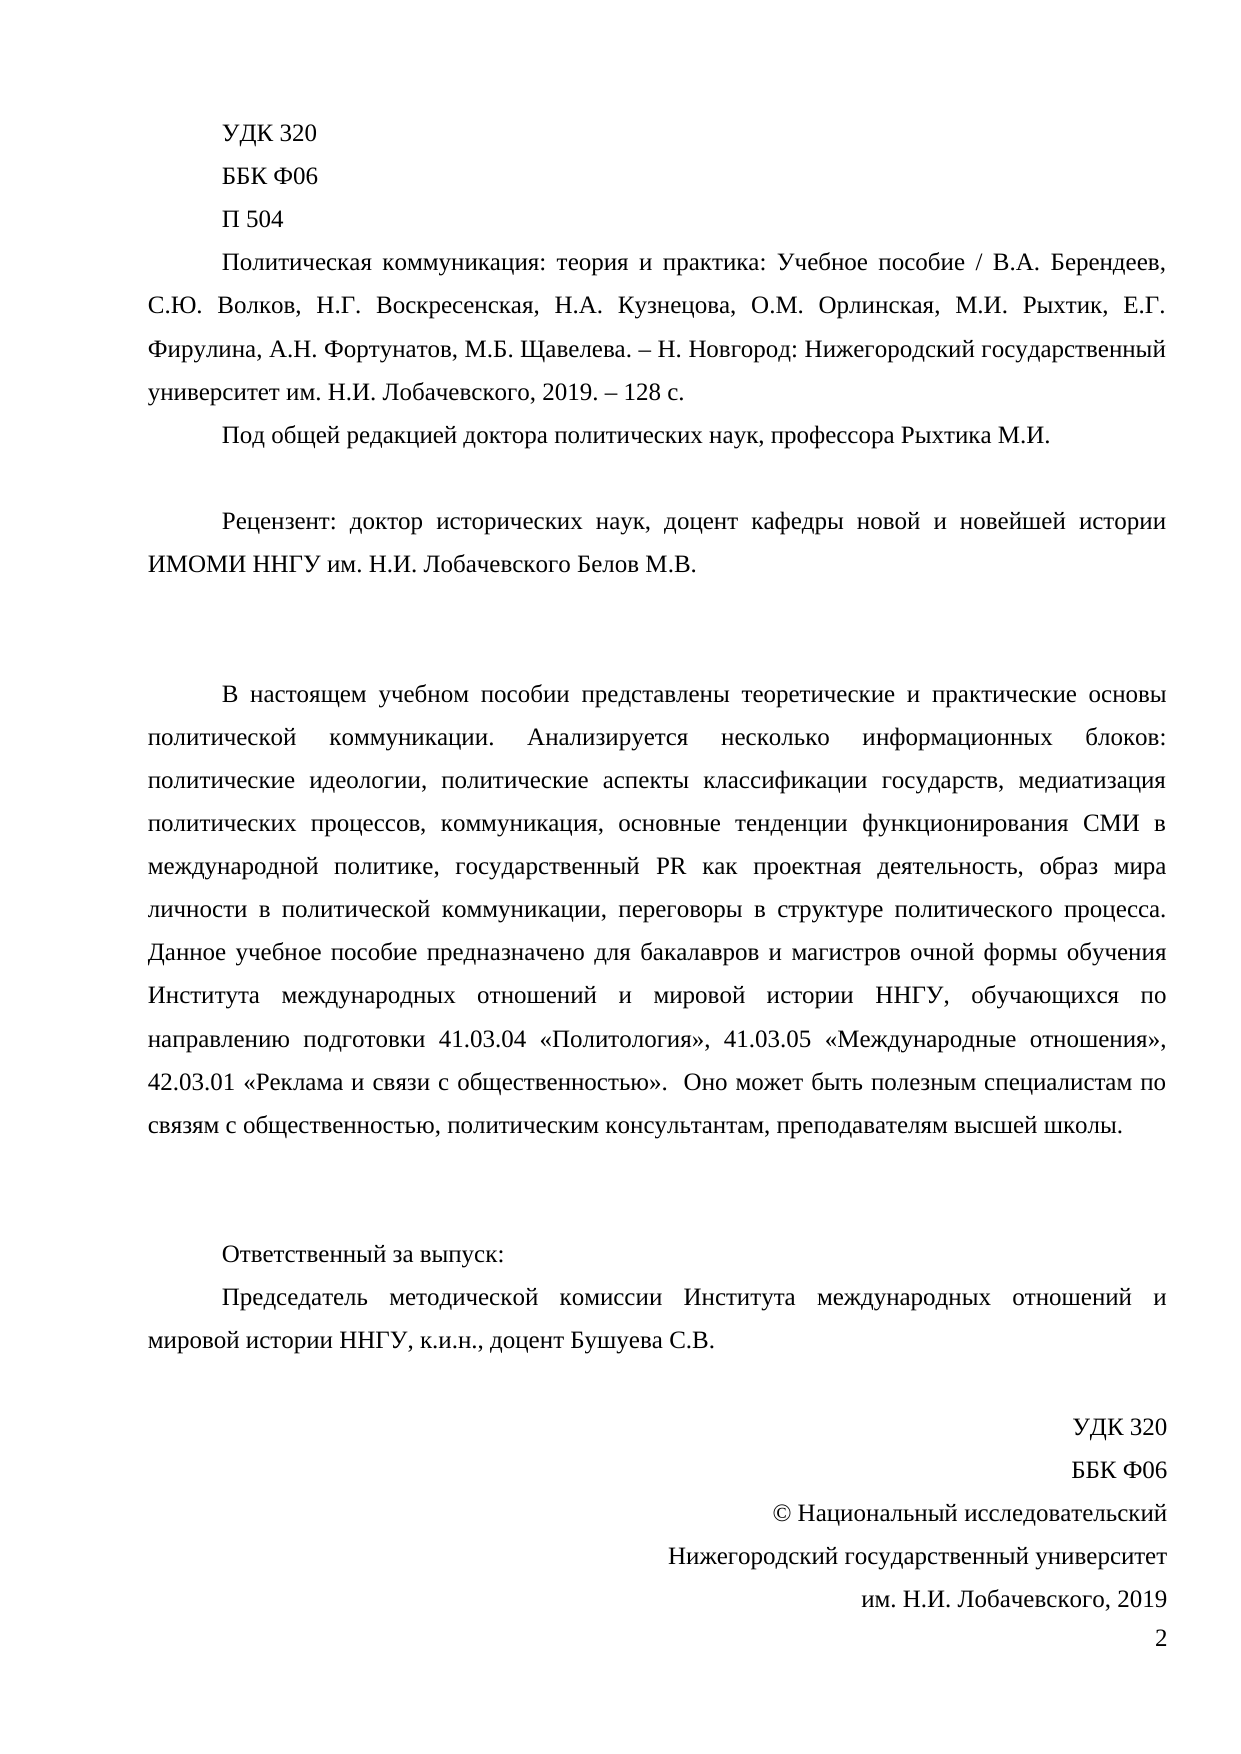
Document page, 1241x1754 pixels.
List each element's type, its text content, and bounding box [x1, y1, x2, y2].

text Политическая коммуникация: теория и практика: Учебное пособие / В.А. Берендеев, С.Ю. Волков, Н.Г. Воскресенская, Н.А. Кузнецова, О.М. Орлинская, М.И. Рыхтик, Е.Г. Фирулина, А.Н. Фортунатов, М.Б. Щавелева. – Н. Новгород: Нижегородский государственный университет им. Н.И. Лобачевского, 2019. – 128 с. [148, 247, 1167, 406]
text УДК 320 [148, 1412, 1167, 1441]
text Председатель методической комиссии Института международных отношений и мировой истории ННГУ, к.и.н., доцент Бушуева С.В. [148, 1282, 1167, 1354]
text П 504 [148, 204, 1167, 233]
text ББК Ф06 [148, 1455, 1167, 1484]
text УДК 320 [148, 118, 1167, 147]
text ББК Ф06 [148, 161, 1167, 190]
text Ответственный за выпуск: [148, 1239, 1167, 1268]
text Рецензент: доктор исторических наук, доцент кафедры новой и новейшей истории ИМОМИ ННГУ им. Н.И. Лобачевского Белов М.В. [148, 506, 1167, 578]
text © Национальный исследовательский [148, 1498, 1167, 1527]
text В настоящем учебном пособии представлены теоретические и практические основы политической коммуникации. Анализируется несколько информационных блоков: политические идеологии, политические аспекты классификации государств, медиатизация политических процессов, коммуникация, основные тенденции функционирования СМИ в международной политике, государственный PR как проектная деятельность, образ мира личности в политической коммуникации, переговоры в структуре политического процесса. Данное учебное пособие предназначено для бакалавров и магистров очной формы обучения Института международных отношений и мировой истории ННГУ, обучающихся по направлению подготовки 41.03.04 «Политология», 41.03.05 «Международные отношения», 42.03.01 «Реклама и связи с общественностью». Оно может быть полезным специалистам по связям с общественностью, политическим консультантам, преподавателям высшей школы. [148, 679, 1167, 1139]
text им. Н.И. Лобачевского, 2019 [148, 1584, 1167, 1613]
text Нижегородский государственный университет [148, 1541, 1167, 1570]
text Под общей редакцией доктора политических наук, профессора Рыхтика М.И. [148, 420, 1167, 449]
